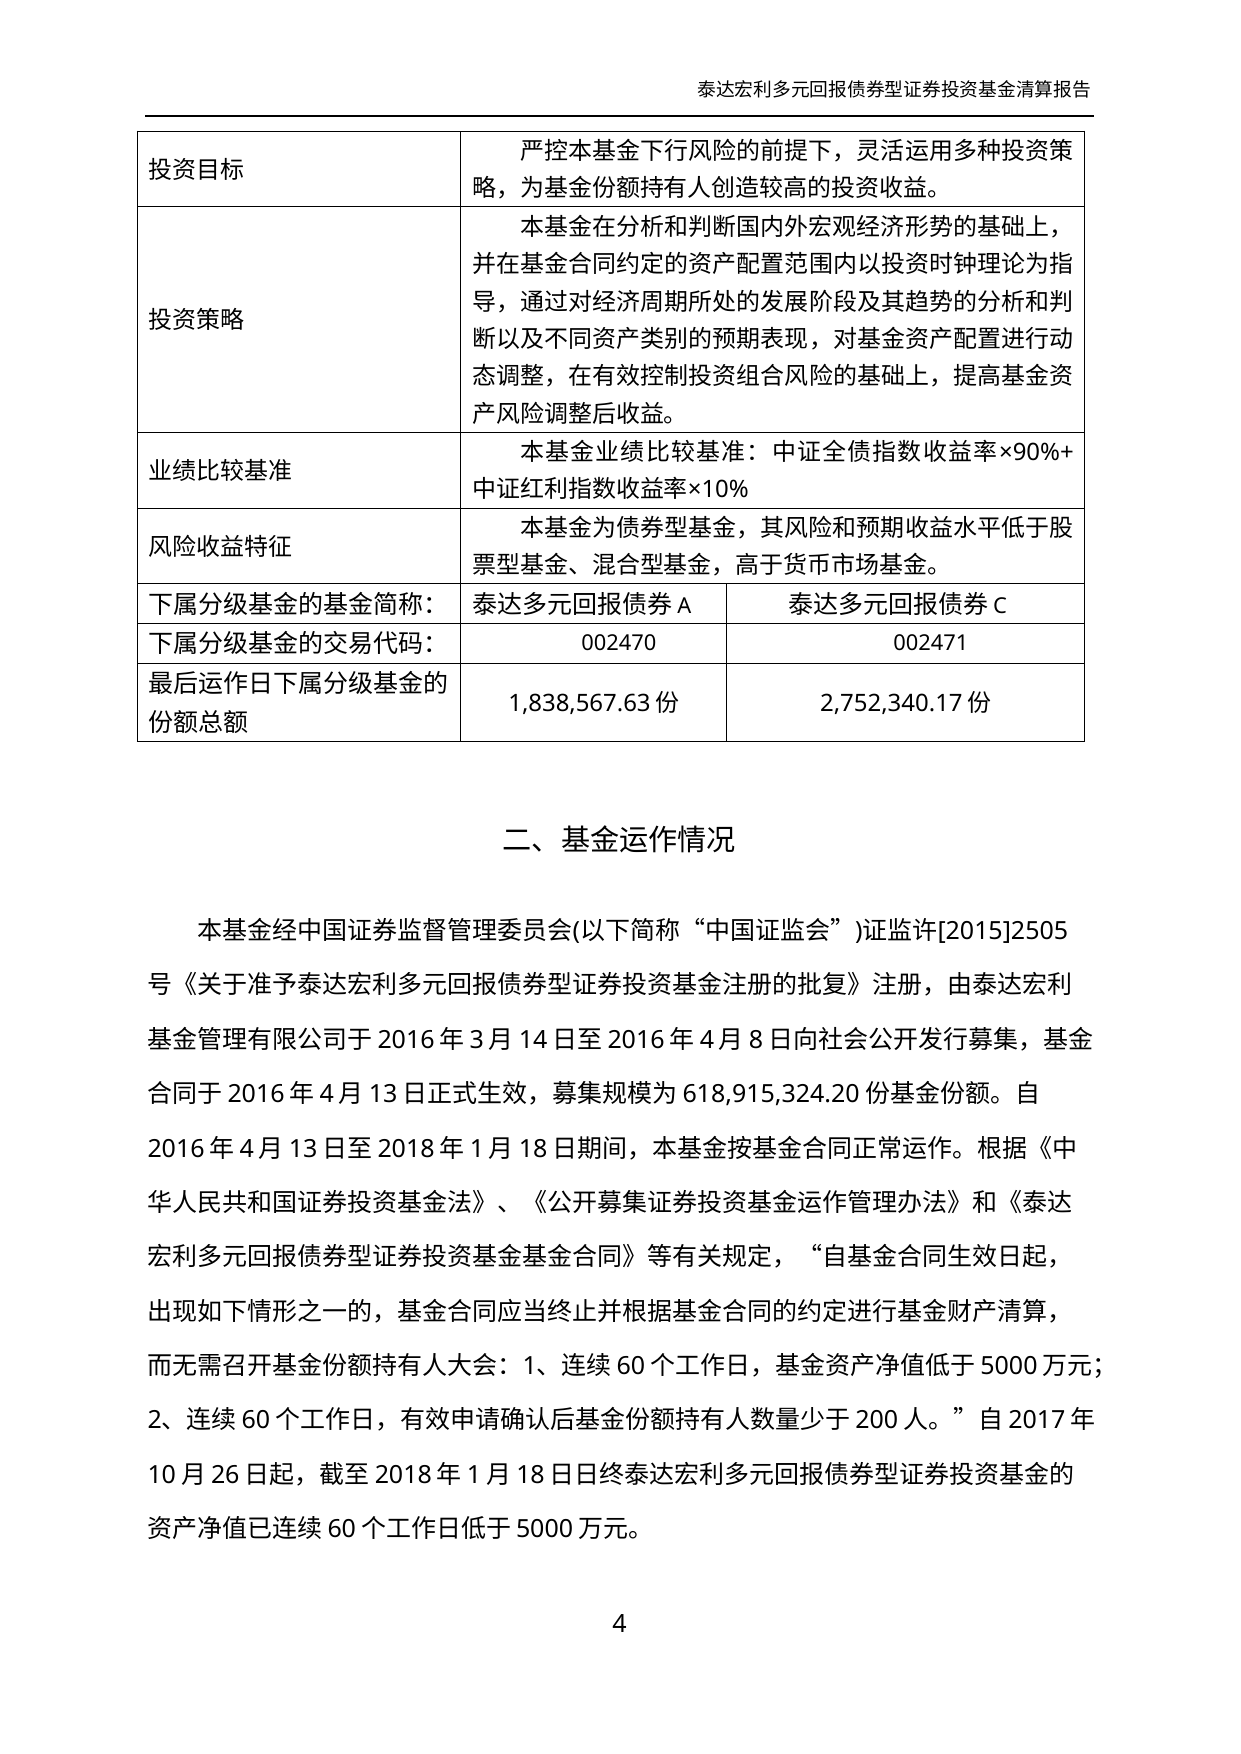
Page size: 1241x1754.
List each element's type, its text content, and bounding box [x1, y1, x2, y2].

table_cell 本基金为债券型基金，其风险和预期收益水平低于股票型基金、混合型基金，高于货币市场基金。 [461, 509, 1084, 583]
table_cell 本基金业绩比较基准：中证全债指数收益率×90%+中证红利指数收益率×10% [461, 433, 1084, 507]
table_cell 2,752,340.17份 [727, 664, 1084, 741]
table_cell 002471 [727, 624, 1084, 662]
table_cell 泰达多元回报债券A [461, 584, 726, 623]
table_cell 严控本基金下行风险的前提下，灵活运用多种投资策略，为基金份额持有人创造较高的投资收益。 [461, 132, 1084, 206]
table_cell 泰达多元回报债券C [727, 584, 1084, 623]
subtitle 二、基金运作情况 [148, 816, 1091, 858]
table_cell 1,838,567.63份 [461, 664, 726, 741]
table_cell 投资目标 [138, 132, 460, 206]
table_cell 本基金在分析和判断国内外宏观经济形势的基础上，并在基金合同约定的资产配置范围内以投资时钟理论为指导，通过对经济周期所处的发展阶段及其趋势的分析和判断以及不同资产类别的预期表现，对基金资产配置进行动态调整，在有效控制投资组合风险的基础上，提高基金资产风险调整后收益。 [461, 207, 1084, 432]
table_cell 投资策略 [138, 207, 460, 432]
table_cell 下属分级基金的基金简称： [138, 584, 460, 623]
table_cell 002470 [461, 624, 726, 662]
table_cell 最后运作日下属分级基金的份额总额 [138, 664, 460, 741]
table_cell 风险收益特征 [138, 509, 460, 583]
text 本基金经中国证券监督管理委员会(以下简称“中国证监会”)证监许[2015]2505号《关于准予泰达宏利多元回报债券型证券投资基金注册的批复》注册，由泰达宏利基金管理有限公司于2016年3月14日至2016年4月8日向社会公开发行募集，基金合同于2016年4月13日正式生效，募集规模为618,915,324.20份基金份额。自2016年4月13日至2018年1月18日期间，本基金按基金合同正常运作。根据《中华人民共和国证券投资基金法》、《公开募集证券投资基金运作管理办法》和《泰达宏利多元回报债券型证券投资基金基金合同》等有关规定，“自基金合同生效日起，出现如下情形之一的，基金合同应当终止并根据基金合同的约定进行基金财产清算，而无需召开基金份额持有人大会：1、连续60个工作日，基金资产净值低于5000万元；2、连续60个工作日，有效申请确认后基金份额持有人数量少于200人。”自2017年10月26日起，截至2018年1月18日日终泰达宏利多元回报债券型证券投资基金的资产净值已连续60个工作日低于5000万元。 [147, 911, 1097, 1545]
table_cell 业绩比较基准 [138, 433, 460, 507]
table_cell 下属分级基金的交易代码： [138, 624, 460, 662]
